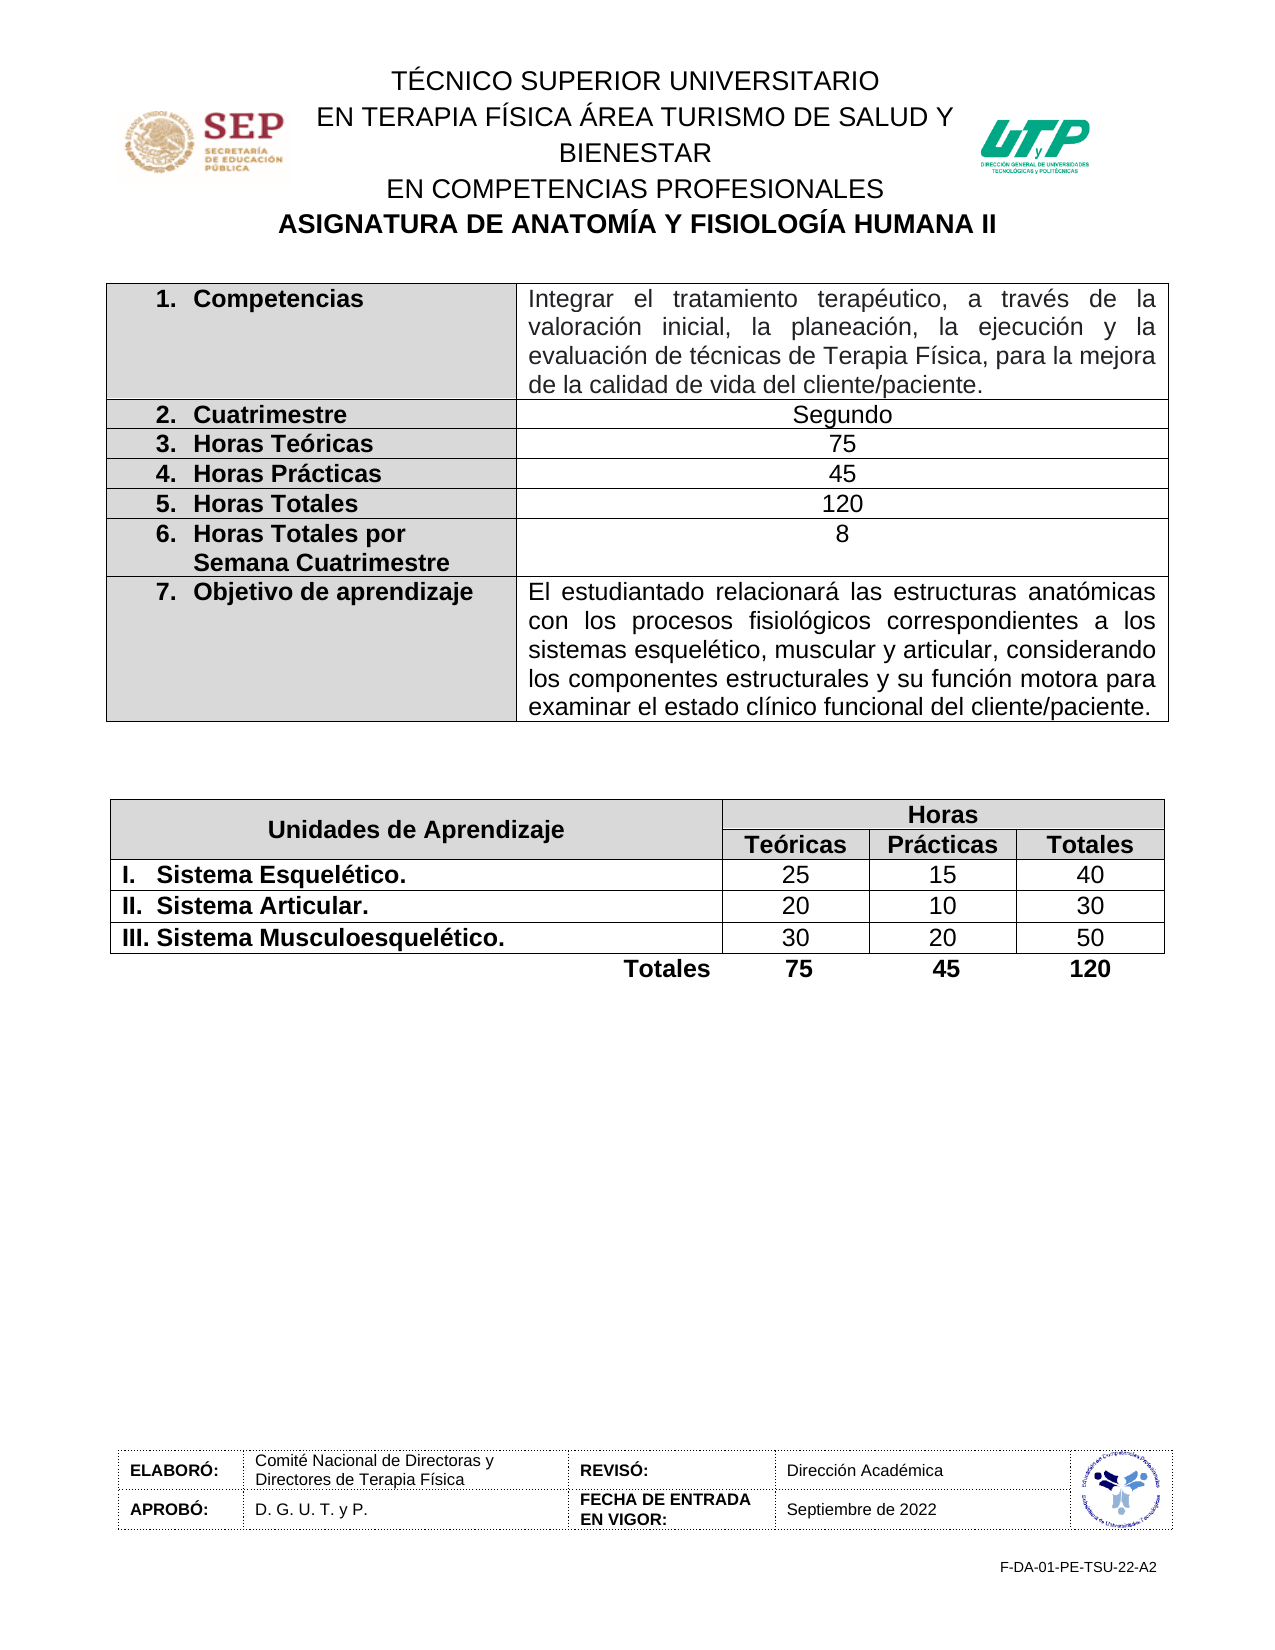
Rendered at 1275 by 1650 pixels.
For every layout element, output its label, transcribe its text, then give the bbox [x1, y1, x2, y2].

table_cell Horas Totales [107, 489, 516, 518]
text ASIGNATURA DE ANATOMÍA Y FISIOLOGÍA HUMANA II [118, 118, 1157, 239]
table_cell 50 [1017, 923, 1164, 953]
table_cell 20 [870, 923, 1016, 953]
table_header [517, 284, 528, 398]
picture [118, 111, 291, 184]
table_cell Cuatrimestre [107, 400, 516, 428]
table_cell 20 [723, 891, 869, 922]
table_cell Totales [111, 954, 722, 983]
table_cell 15 [870, 860, 1016, 890]
table_cell Segundo [517, 400, 1168, 428]
table_header Horas [723, 800, 1164, 828]
table_cell 40 [1017, 860, 1164, 890]
table_cell Teóricas [723, 830, 869, 859]
table_cell 25 [723, 860, 869, 890]
table_cell 30 [1017, 891, 1164, 922]
table_cell 45 [517, 459, 1168, 488]
table_cell 45 [869, 954, 1016, 983]
table_cell 10 [870, 891, 1016, 922]
table_cell 8 [517, 519, 1168, 576]
table_cell 30 [723, 923, 869, 953]
picture [974, 117, 1096, 178]
table_cell I. Sistema Esquelético. [111, 860, 722, 890]
table_header Unidades de Aprendizaje [111, 800, 722, 859]
table_cell III. Sistema Musculoesquelético. [111, 923, 722, 953]
table_cell 120 [517, 489, 1168, 518]
table_header Competencias [107, 284, 516, 398]
table_cell Prácticas [870, 830, 1016, 859]
table_cell II. Sistema Articular. [111, 891, 722, 922]
table_cell El estudiantado relacionará las estructuras anatómicas con los procesos fisiológicos correspondientes a los sistemas esquelético, muscular y articular, considerando los componentes estructurales y su función motora para examinar el estado clínico funcional del cliente/paciente. [517, 577, 1168, 721]
table_header Integrar el tratamiento terapéutico, a través de la valoración inicial, la planeación, la ejecución y la evaluación de técnicas de Terapia Física, para la mejora de la calidad de vida del cliente/paciente. [984, 284, 1168, 398]
table_cell 75 [517, 429, 1168, 458]
table_cell Horas Teóricas [107, 429, 516, 458]
table_cell Objetivo de aprendizaje [107, 577, 516, 721]
picture [1081, 1450, 1160, 1528]
table_cell Horas Prácticas [107, 459, 516, 488]
table_cell Totales [1017, 830, 1164, 859]
table_cell 120 [1016, 954, 1164, 983]
table_cell Horas Totales por Semana Cuatrimestre [107, 519, 516, 576]
table_cell 75 [722, 954, 869, 983]
